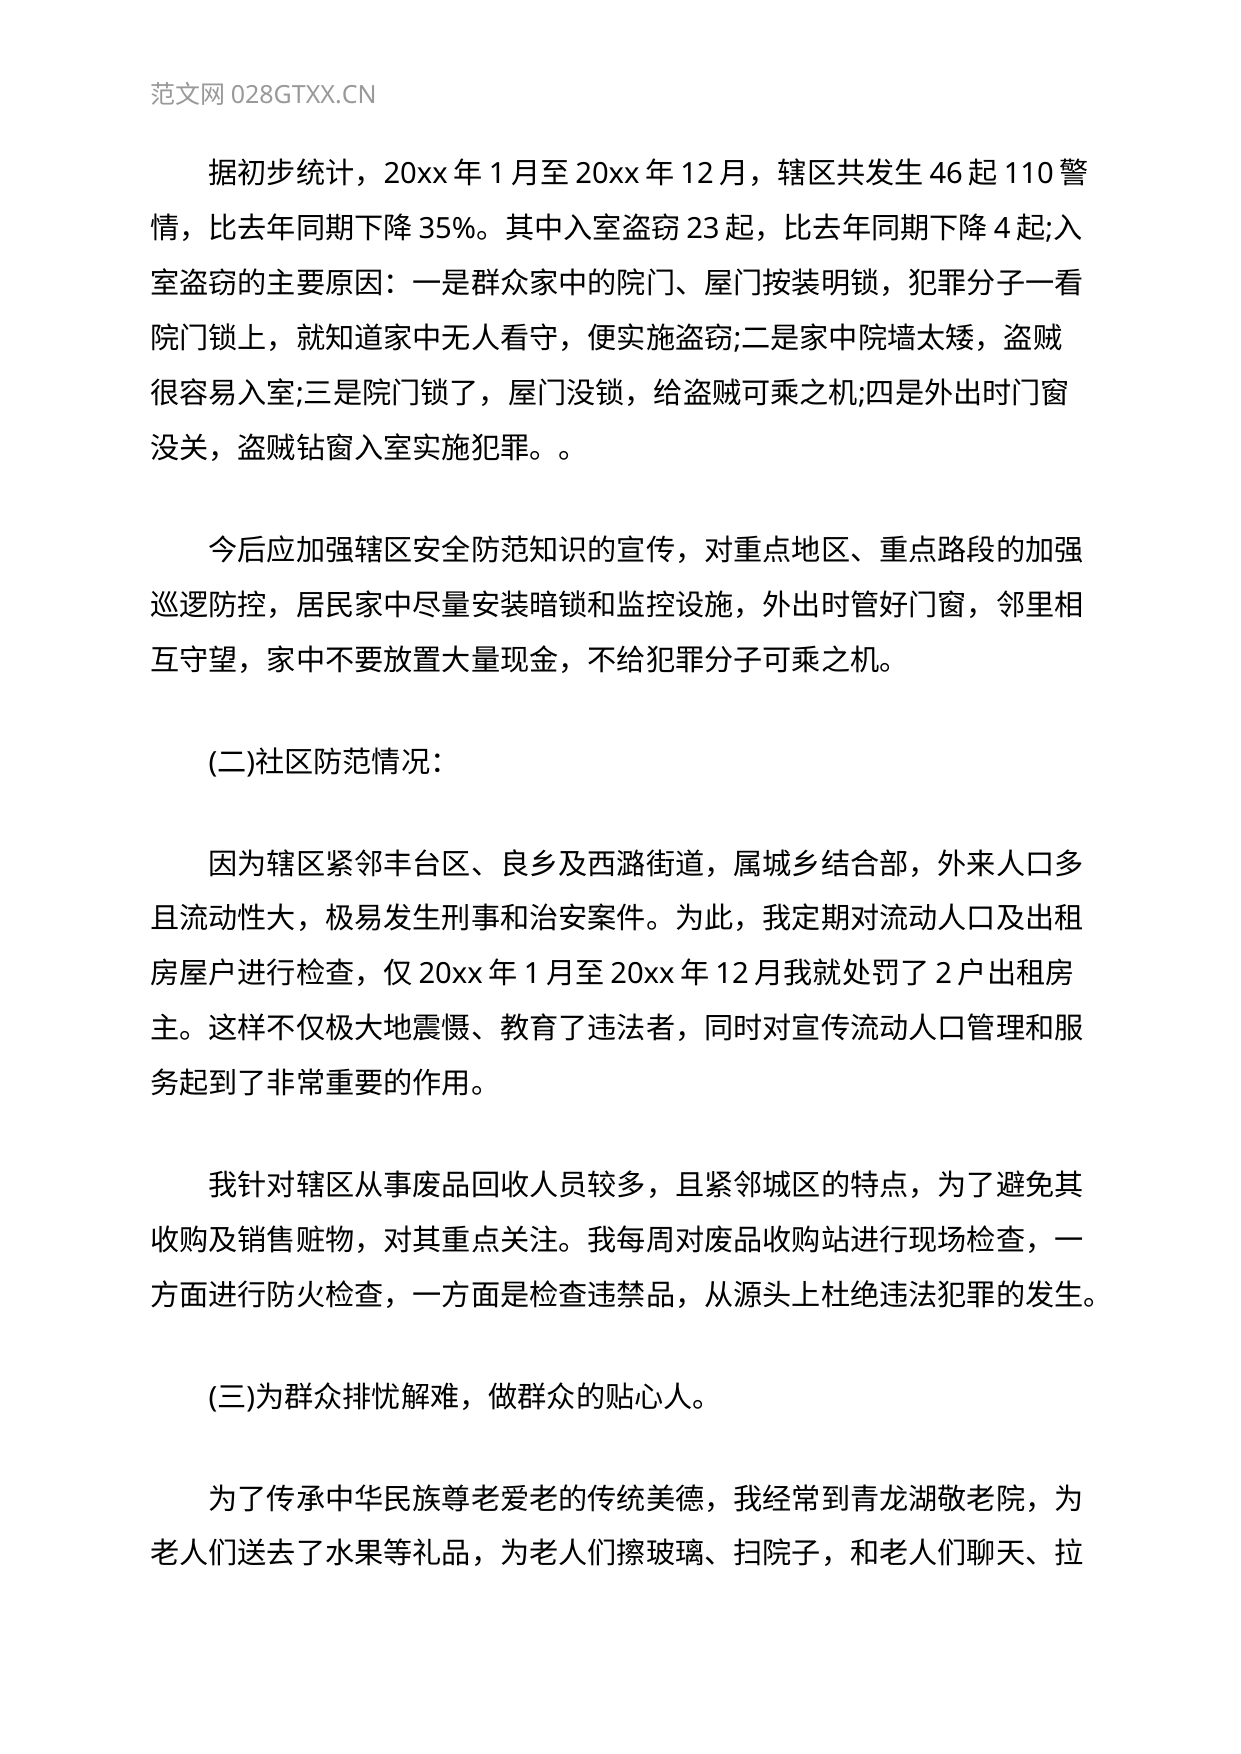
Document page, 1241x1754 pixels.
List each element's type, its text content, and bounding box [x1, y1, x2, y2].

text 今后应加强辖区安全防范知识的宣传，对重点地区、重点路段的加强巡逻防控，居民家中尽量安装暗锁和监控设施，外出时管好门窗，邻里相互守望，家中不要放置大量现金，不给犯罪分子可乘之机。 [150, 527, 1090, 679]
text (三)为群众排忧解难，做群众的贴心人。 [150, 1373, 1090, 1416]
text 因为辖区紧邻丰台区、良乡及西潞街道，属城乡结合部，外来人口多且流动性大，极易发生刑事和治安案件。为此，我定期对流动人口及出租房屋户进行检查，仅20xx年1月至20xx年12月我就处罚了2户出租房主。这样不仅极大地震慑、教育了违法者，同时对宣传流动人口管理和服务起到了非常重要的作用。 [150, 840, 1090, 1102]
text 我针对辖区从事废品回收人员较多，且紧邻城区的特点，为了避免其收购及销售赃物，对其重点关注。我每周对废品收购站进行现场检查，一方面进行防火检查，一方面是检查违禁品，从源头上杜绝违法犯罪的发生。 [150, 1162, 1090, 1314]
text (二)社区防范情况： [150, 738, 1090, 781]
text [150, 1475, 1090, 1572]
text 据初步统计，20xx年1月至20xx年12月，辖区共发生46起110警情，比去年同期下降35%。其中入室盗窃23起，比去年同期下降4起;入室盗窃的主要原因：一是群众家中的院门、屋门按装明锁，犯罪分子一看院门锁上，就知道家中无人看守，便实施盗窃;二是家中院墙太矮，盗贼很容易入室;三是院门锁了，屋门没锁，给盗贼可乘之机;四是外出时门窗没关，盗贼钻窗入室实施犯罪。。 [150, 150, 1090, 467]
